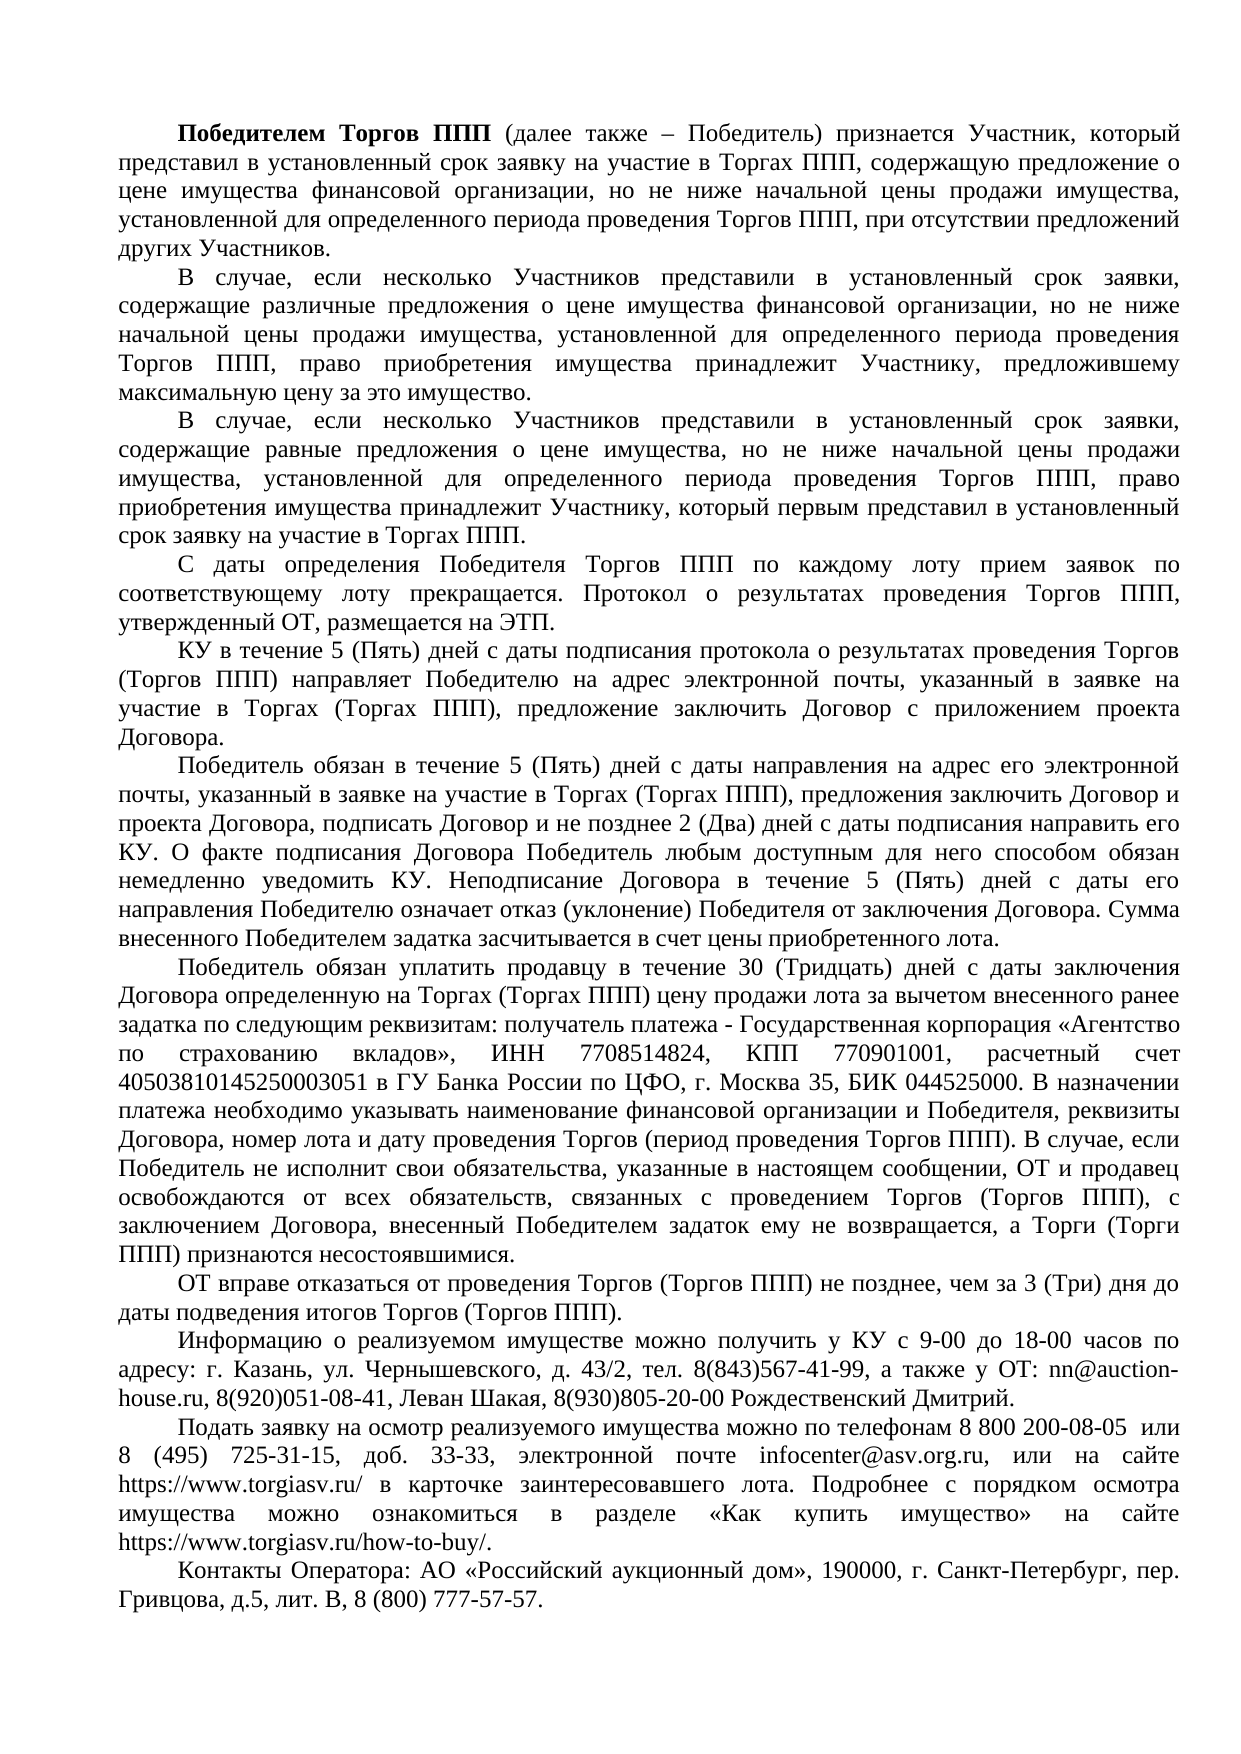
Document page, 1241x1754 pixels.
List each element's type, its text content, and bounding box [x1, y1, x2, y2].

text Победитель обязан в течение 5 (Пять) дней с даты направления на адрес его электронной почты, указанный в заявке на участие в Торгах (Торгах ППП), предложения заключить Договор и проекта Договора, подписать Договор и не позднее 2 (Два) дней с даты подписания направить его КУ. О факте подписания Договора Победитель любым доступным для него способом обязан немедленно уведомить КУ. Неподписание Договора в течение 5 (Пять) дней с даты его направления Победителю означает отказ (уклонение) Победителя от заключения Договора. Сумма внесенного Победителем задатка засчитывается в счет цены приобретенного лота. [118, 751, 1181, 952]
text ОТ вправе отказаться от проведения Торгов (Торгов ППП) не позднее, чем за 3 (Три) дня до даты подведения итогов Торгов (Торгов ППП). [118, 1268, 1181, 1326]
text Победитель обязан уплатить продавцу в течение 30 (Тридцать) дней с даты заключения Договора определенную на Торгах (Торгах ППП) цену продажи лота за вычетом внесенного ранее задатка по следующим реквизитам: получатель платежа - Государственная корпорация «Агентство по страхованию вкладов», ИНН 7708514824, КПП 770901001, расчетный счет 40503810145250003051 в ГУ Банка России по ЦФО, г. Москва 35, БИК 044525000. В назначении платежа необходимо указывать наименование финансовой организации и Победителя, реквизиты Договора, номер лота и дату проведения Торгов (период проведения Торгов ППП). В случае, если Победитель не исполнит свои обязательства, указанные в настоящем сообщении, ОТ и продавец освобождаются от всех обязательств, связанных с проведением Торгов (Торгов ППП), с заключением Договора, внесенный Победителем задаток ему не возвращается, а Торги (Торги ППП) признаются несостоявшимися. [118, 952, 1181, 1268]
text Контакты Оператора: АО «Российский аукционный дом», 190000, г. Санкт-Петербург, пер. Гривцова, д.5, лит. В, 8 (800) 777-57-57. [118, 1556, 1181, 1613]
text Информацию о реализуемом имуществе можно получить у КУ с 9-00 до 18-00 часов по адресу: г. Казань, ул. Чернышевского, д. 43/2, тел. 8(843)567-41-99, а также у ОТ: nn@auction-house.ru, 8(920)051-08-41, Леван Шакая, 8(930)805-20-00 Рождественский Дмитрий. [118, 1326, 1181, 1412]
text КУ в течение 5 (Пять) дней с даты подписания протокола о результатах проведения Торгов (Торгов ППП) направляет Победителю на адрес электронной почты, указанный в заявке на участие в Торгах (Торгах ППП), предложение заключить Договор с приложением проекта Договора. [118, 636, 1181, 751]
text Подать заявку на осмотр реализуемого имущества можно по телефонам 8 800 200-08-05 или 8 (495) 725-31-15, доб. 33-33, электронной почте infocenter@asv.org.ru, или на сайте https://www.torgiasv.ru/ в карточке заинтересовавшего лота. Подробнее с порядком осмотра имущества можно ознакомиться в разделе «Как купить имущество» на сайте https://www.torgiasv.ru/how-to-buy/. [118, 1412, 1181, 1556]
text С даты определения Победителя Торгов ППП по каждому лоту прием заявок по соответствующему лоту прекращается. Протокол о результатах проведения Торгов ППП, утвержденный ОТ, размещается на ЭТП. [118, 549, 1181, 636]
text В случае, если несколько Участников представили в установленный срок заявки, содержащие равные предложения о цене имущества, но не ниже начальной цены продажи имущества, установленной для определенного периода проведения Торгов ППП, право приобретения имущества принадлежит Участнику, который первым представил в установленный срок заявку на участие в Торгах ППП. [118, 406, 1181, 549]
text В случае, если несколько Участников представили в установленный срок заявки, содержащие различные предложения о цене имущества финансовой организации, но не ниже начальной цены продажи имущества, установленной для определенного периода проведения Торгов ППП, право приобретения имущества принадлежит Участнику, предложившему максимальную цену за это имущество. [118, 262, 1181, 406]
text Победителем Торгов ППП (далее также – Победитель) признается Участник, который представил в установленный срок заявку на участие в Торгах ППП, содержащую предложение о цене имущества финансовой организации, но не ниже начальной цены продажи имущества, установленной для определенного периода проведения Торгов ППП, при отсутствии предложений других Участников. [118, 118, 1181, 262]
